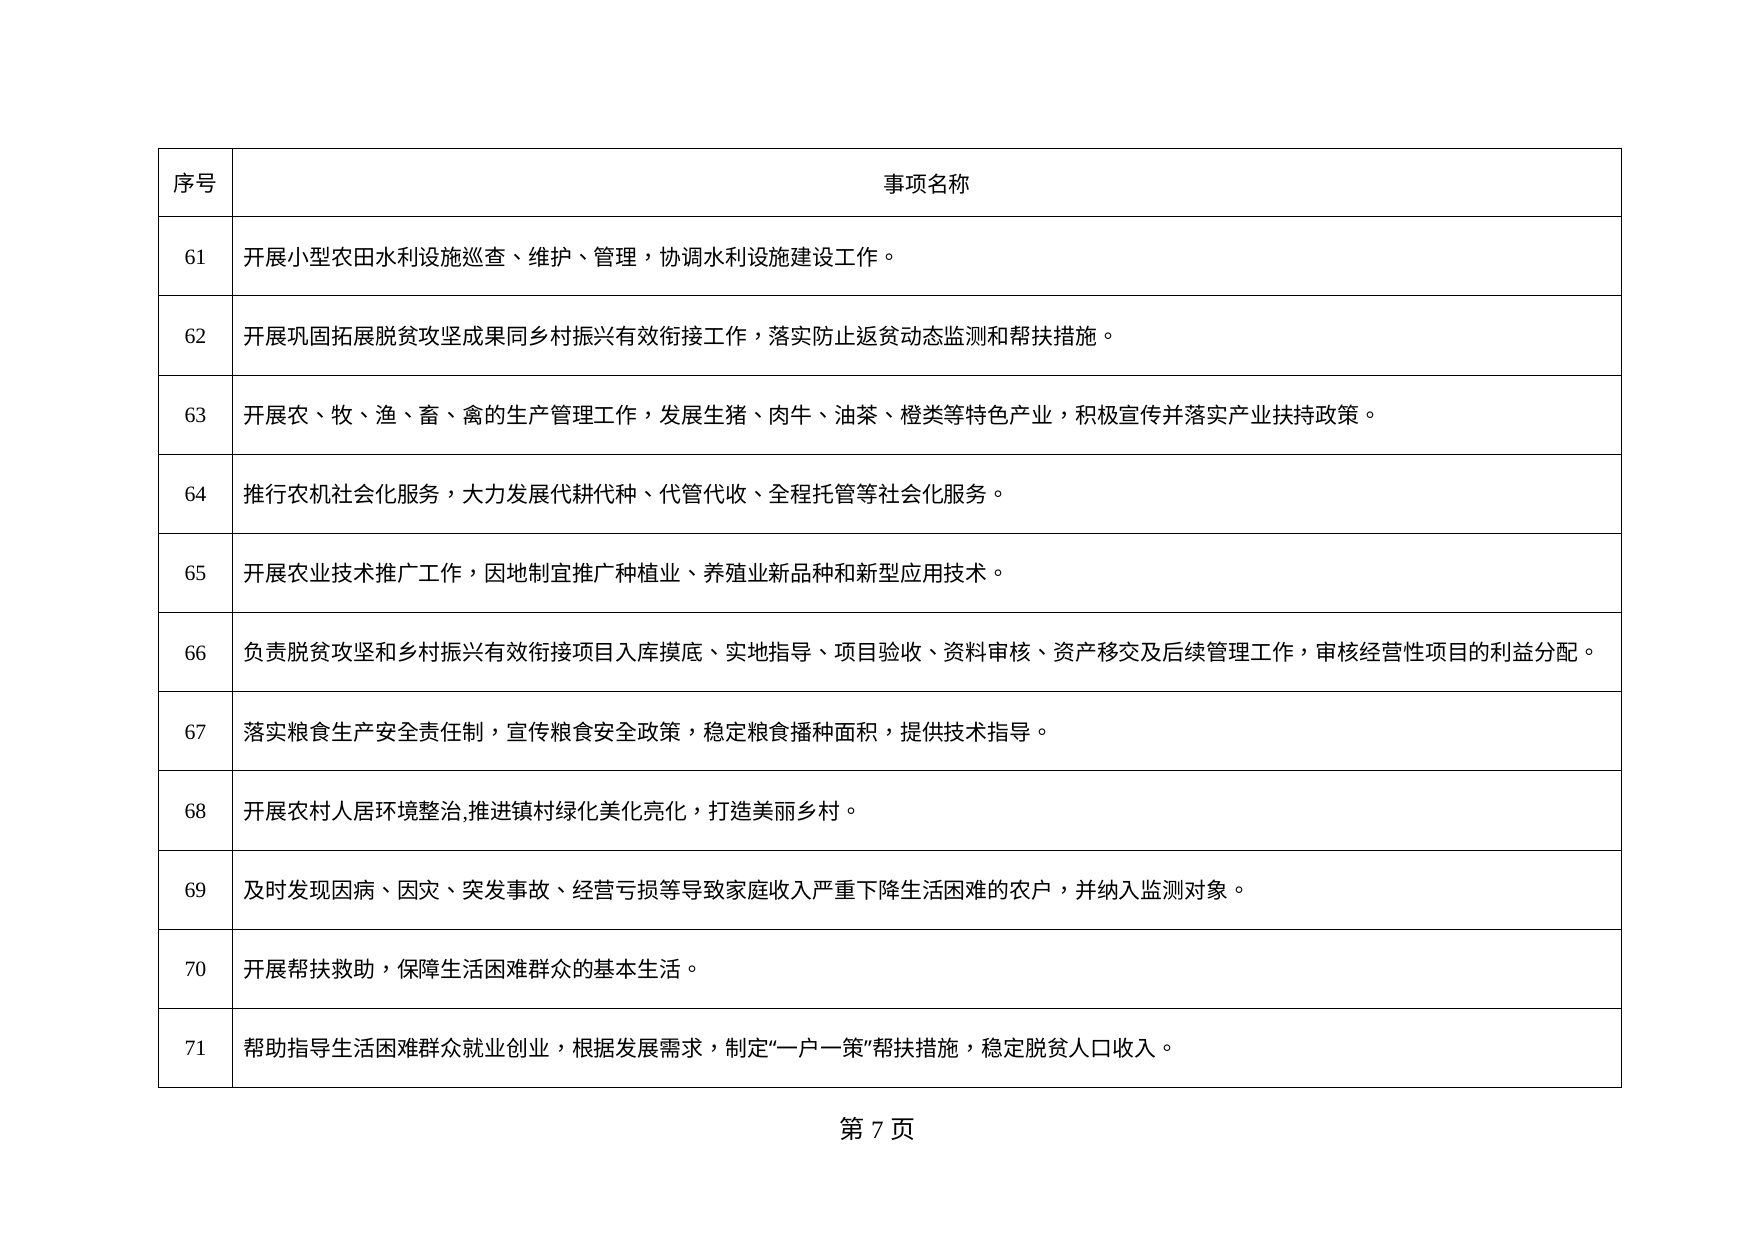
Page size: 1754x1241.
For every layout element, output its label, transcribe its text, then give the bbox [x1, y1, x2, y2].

table_header 事项名称 [233, 149, 1621, 216]
table_cell 开展农业技术推广工作，因地制宜推广种植业、养殖业新品种和新型应用技术。 [233, 534, 1621, 612]
table_cell 71 [159, 1009, 232, 1087]
table_cell 开展农村人居环境整治,推进镇村绿化美化亮化，打造美丽乡村。 [233, 771, 1621, 849]
table_cell 67 [159, 692, 232, 770]
table_cell 帮助指导生活困难群众就业创业，根据发展需求，制定“一户一策”帮扶措施，稳定脱贫人口收入。 [233, 1009, 1621, 1087]
table_cell 68 [159, 771, 232, 849]
table_cell 62 [159, 296, 232, 374]
table_cell 66 [159, 613, 232, 691]
table_cell 及时发现因病、因灾、突发事故、经营亏损等导致家庭收入严重下降生活困难的农户，并纳入监测对象。 [233, 851, 1621, 929]
table_cell 落实粮食生产安全责任制，宣传粮食安全政策，稳定粮食播种面积，提供技术指导。 [233, 692, 1621, 770]
table_cell 63 [159, 376, 232, 454]
table_cell 开展小型农田水利设施巡查、维护、管理，协调水利设施建设工作。 [233, 217, 1621, 295]
table_cell 开展农、牧、渔、畜、禽的生产管理工作，发展生猪、肉牛、油茶、橙类等特色产业，积极宣传并落实产业扶持政策。 [233, 376, 1621, 454]
table_cell 64 [159, 455, 232, 533]
table_cell 69 [159, 851, 232, 929]
table_cell 开展帮扶救助，保障生活困难群众的基本生活。 [233, 930, 1621, 1008]
table_cell 65 [159, 534, 232, 612]
table_cell 70 [159, 930, 232, 1008]
table_cell 推行农机社会化服务，大力发展代耕代种、代管代收、全程托管等社会化服务。 [233, 455, 1621, 533]
table_cell 61 [159, 217, 232, 295]
table_cell 开展巩固拓展脱贫攻坚成果同乡村振兴有效衔接工作，落实防止返贫动态监测和帮扶措施。 [233, 296, 1621, 374]
table_cell 负责脱贫攻坚和乡村振兴有效衔接项目入库摸底、实地指导、项目验收、资料审核、资产移交及后续管理工作，审核经营性项目的利益分配。 [233, 613, 1621, 691]
table_header 序号 [159, 149, 232, 216]
